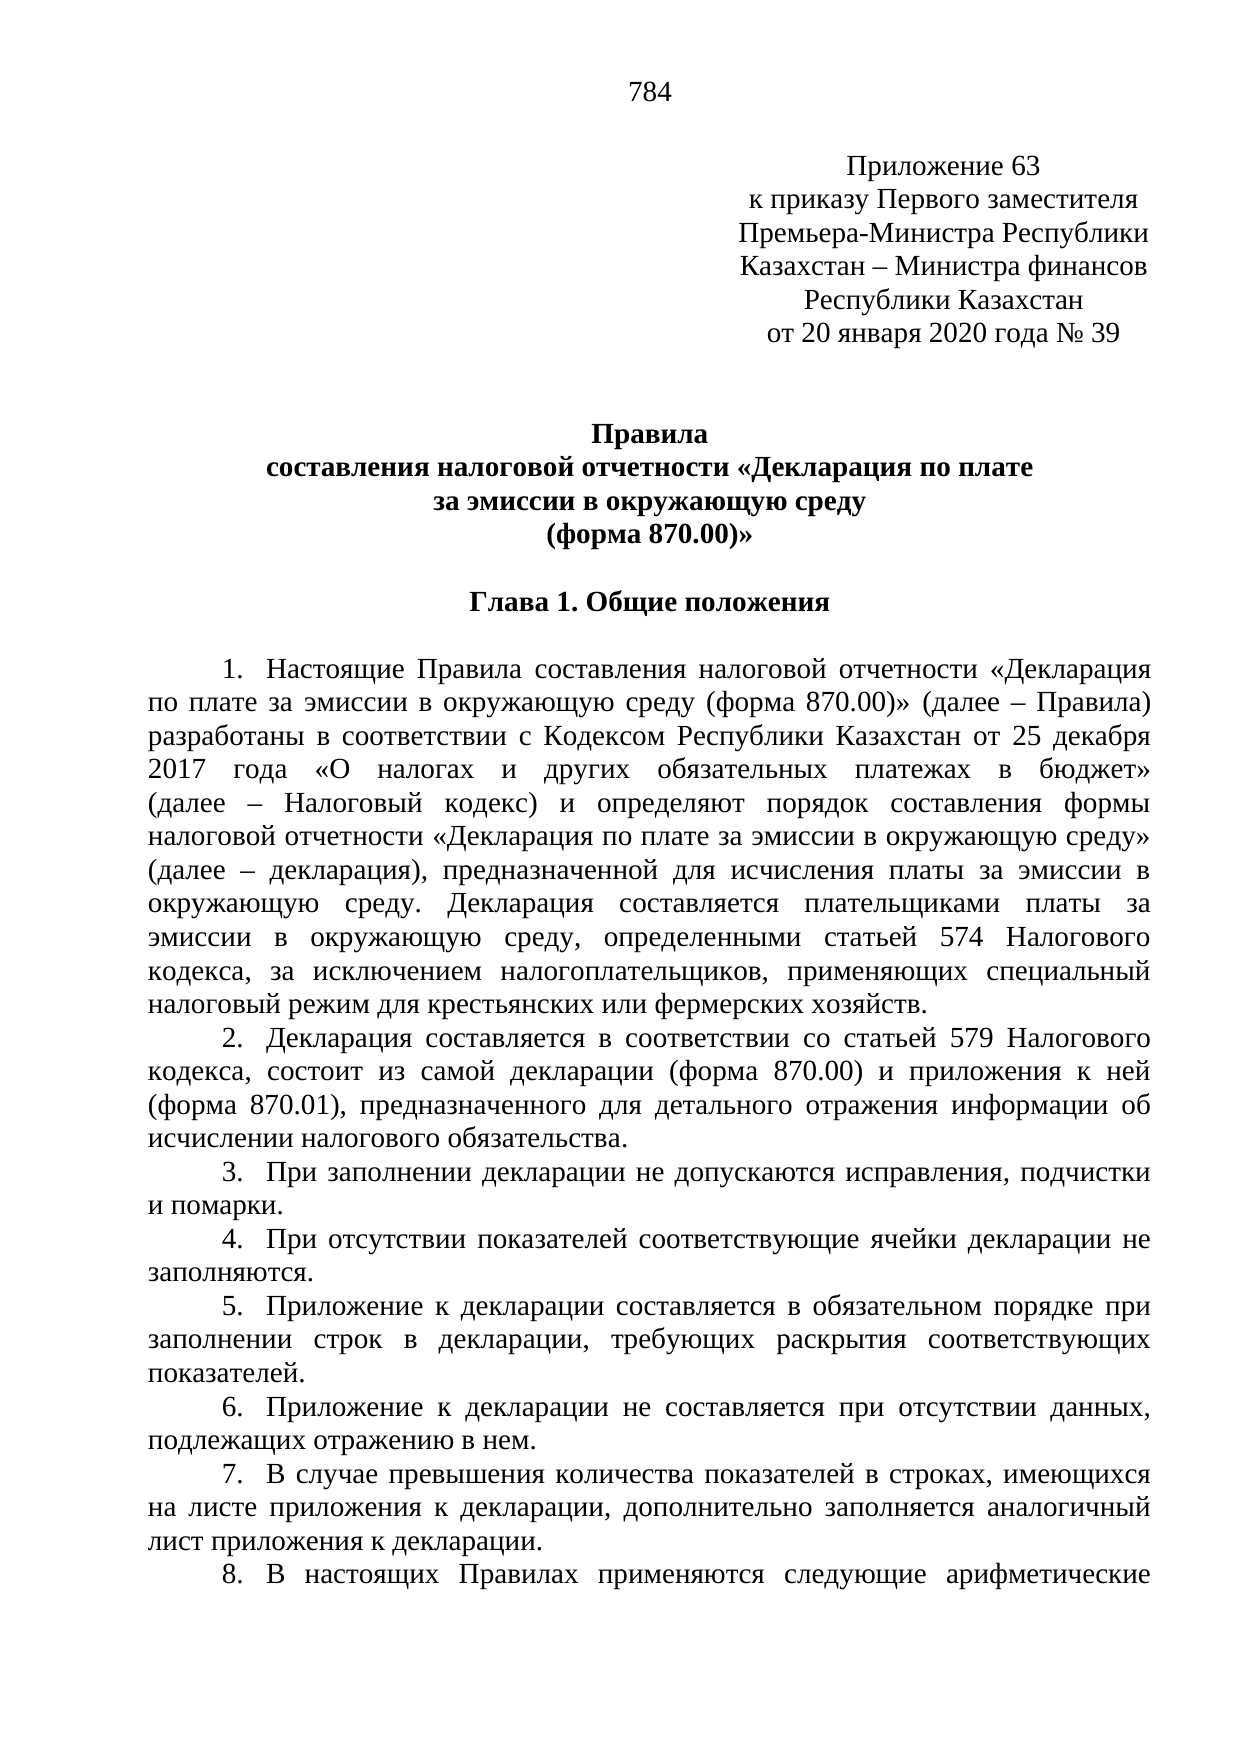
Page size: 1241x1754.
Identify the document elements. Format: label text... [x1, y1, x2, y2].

text Правила [148, 416, 1152, 449]
text составления налоговой отчетности «Декларация по плате за эмиссии в окружающую среду [148, 449, 1152, 517]
text Глава 1. Общие положения [148, 584, 1152, 617]
list При заполнении декларации не допускаются исправления, подчистки и помарки. [148, 1154, 1152, 1221]
list Приложение к декларации составляется в обязательном порядке при заполнении строк в декларации, требующих раскрытия соответствующих показателей. [148, 1288, 1152, 1389]
list В случае превышения количества показателей в строках, имеющихся на листе приложения к декларации, дополнительно заполняется аналогичный лист приложения к декларации. [148, 1456, 1152, 1556]
table_header Приложение 63 к приказу Первого заместителя Премьера-Министра Республики Казахстан – Министра финансов Республики Казахстан от 20 января 2020 года № 39 [724, 148, 1152, 349]
list Приложение к декларации не составляется при отсутствии данных, подлежащих отражению в нем. [148, 1389, 1152, 1456]
list Настоящие Правила составления налоговой отчетности «Декларация по плате за эмиссии в окружающую среду (форма 870.00)» (далее – Правила) разработаны в соответствии с Кодексом Республики Казахстан от 25 декабря 2017 года «О налогах и других обязательных платежах в бюджет» (далее – Налоговый кодекс) и определяют порядок составления формы налоговой отчетности «Декларация по плате за эмиссии в окружающую среду» (далее – декларация), предназначенной для исчисления платы за эмиссии в окружающую среду. Декларация составляется плательщиками платы за эмиссии в окружающую среду, определенными статьей 574 Налогового кодекса, за исключением налогоплательщиков, применяющих специальный налоговый режим для крестьянских или фермерских хозяйств. [148, 651, 1152, 1020]
list Декларация составляется в соответствии со статьей 579 Налогового кодекса, состоит из самой декларации (форма 870.00) и приложения к ней (форма 870.01), предназначенного для детального отражения информации об исчислении налогового обязательства. [148, 1020, 1152, 1154]
list При отсутствии показателей соответствующие ячейки декларации не заполняются. [148, 1221, 1152, 1288]
text (форма 870.00)» [148, 517, 1152, 550]
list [148, 1556, 1152, 1590]
